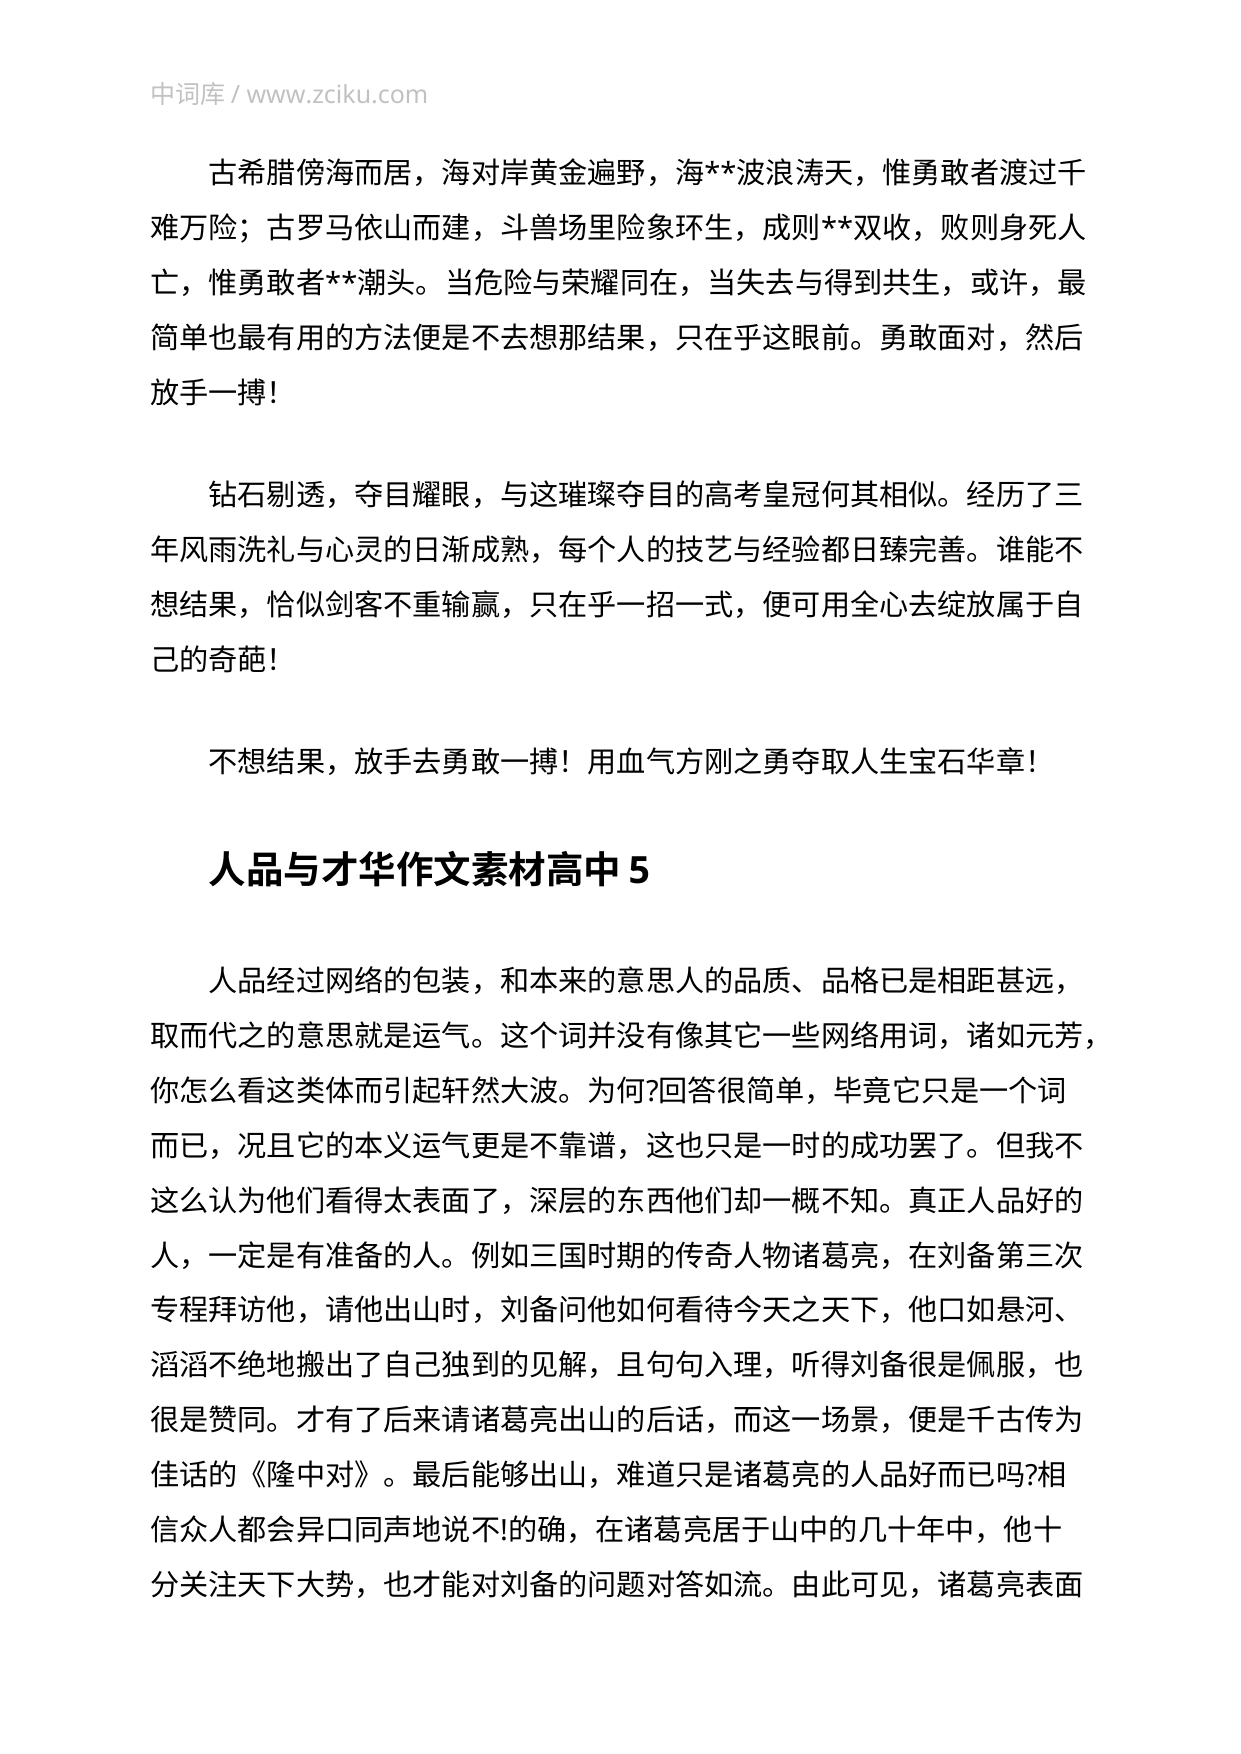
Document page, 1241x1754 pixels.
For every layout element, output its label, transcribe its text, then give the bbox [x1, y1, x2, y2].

text 人品与才华作文素材高中5 [150, 840, 1090, 894]
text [150, 957, 1090, 1604]
text 古希腊傍海而居，海对岸黄金遍野，海**波浪涛天，惟勇敢者渡过千难万险；古罗马依山而建，斗兽场里险象环生，成则**双收，败则身死人亡，惟勇敢者**潮头。当危险与荣耀同在，当失去与得到共生，或许，最简单也最有用的方法便是不去想那结果，只在乎这眼前。勇敢面对，然后放手一搏！ [150, 150, 1090, 412]
text 不想结果，放手去勇敢一搏！用血气方刚之勇夺取人生宝石华章！ [150, 738, 1090, 780]
text 钻石剔透，夺目耀眼，与这璀璨夺目的高考皇冠何其相似。经历了三年风雨洗礼与心灵的日渐成熟，每个人的技艺与经验都日臻完善。谁能不想结果，恰似剑客不重输赢，只在乎一招一式，便可用全心去绽放属于自己的奇葩！ [150, 472, 1090, 679]
